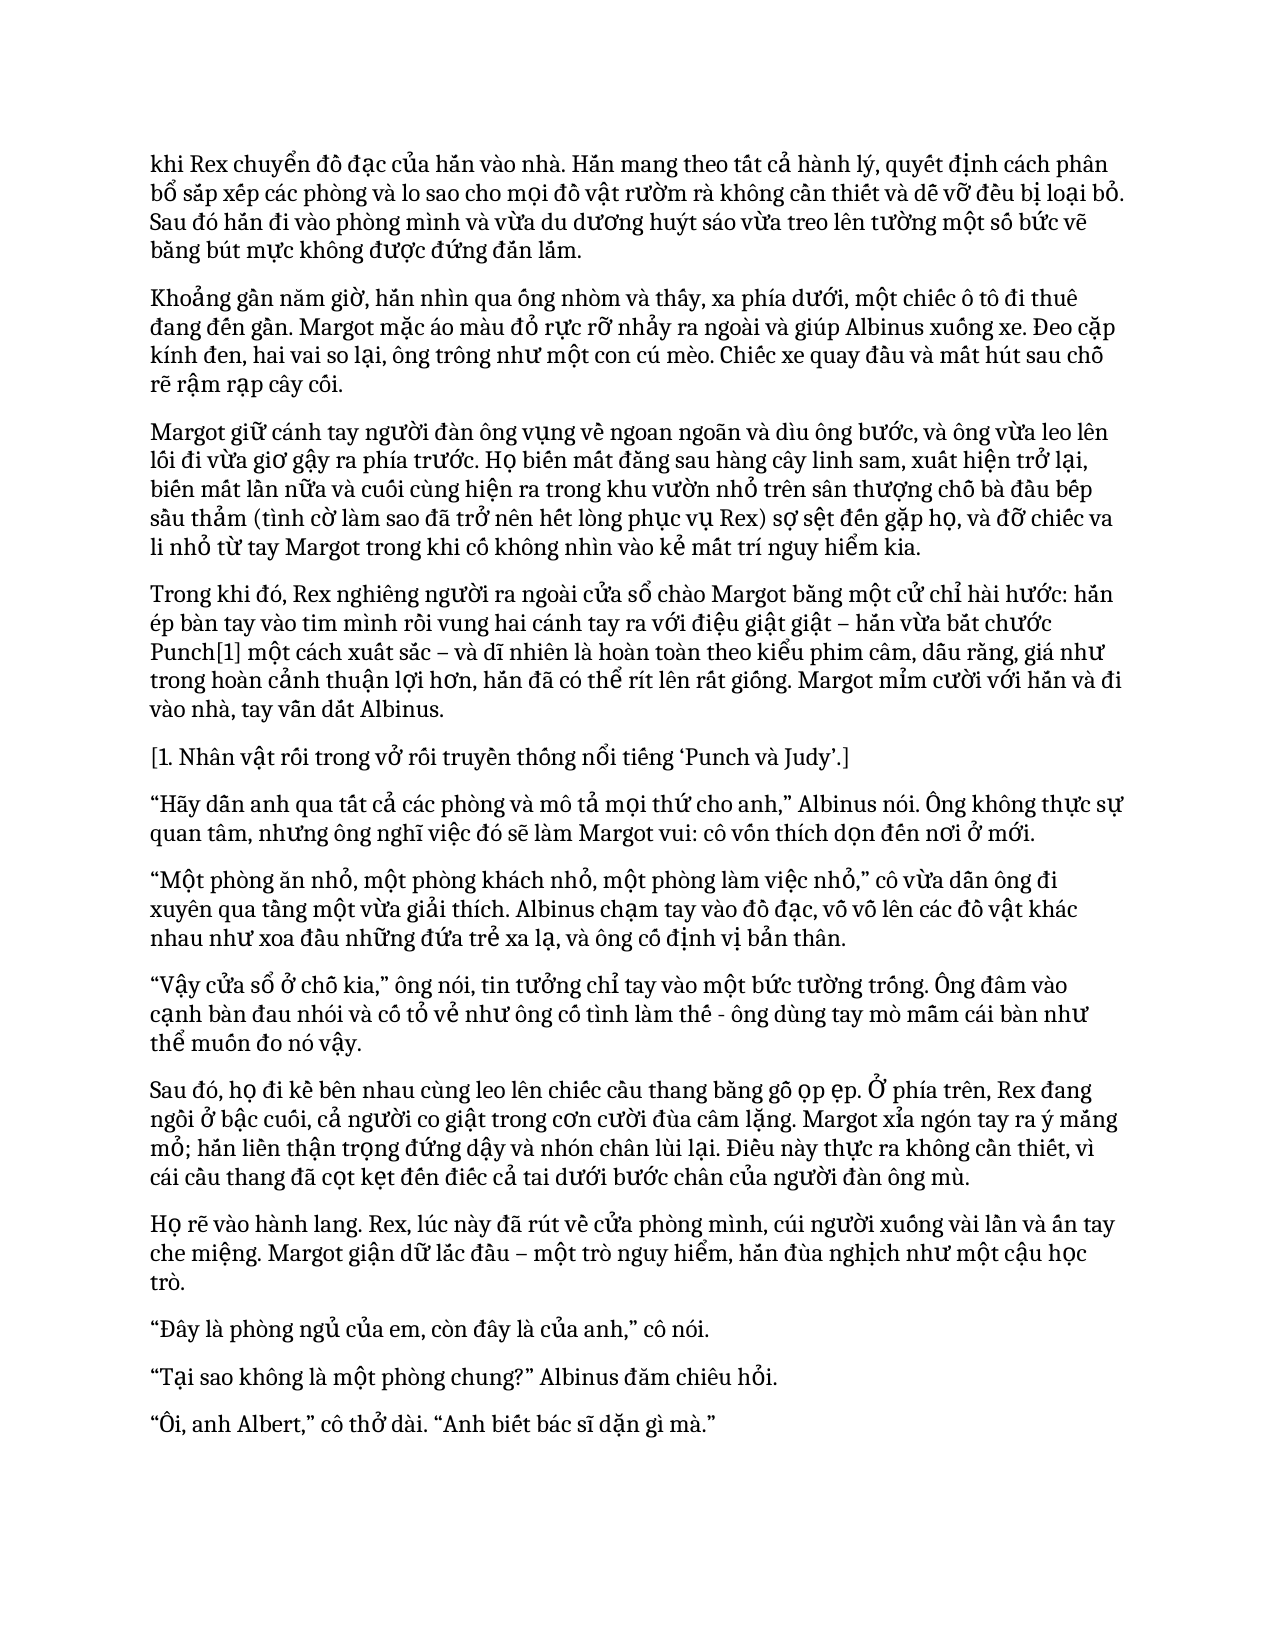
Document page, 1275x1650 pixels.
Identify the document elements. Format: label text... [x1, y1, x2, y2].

text “Ôi, anh Albert,” cô thở dài. “Anh biết bác sĩ dặn gì mà.” [150, 1410, 1125, 1439]
text “Đây là phòng ngủ của em, còn đây là của anh,” cô nói. [150, 1315, 1125, 1344]
text “Hãy dẫn anh qua tất cả các phòng và mô tả mọi thứ cho anh,” Albinus nói. Ông không thực sự quan tâm, nhưng ông nghĩ việc đó sẽ làm Margot vui: cô vốn thích dọn đến nơi ở mới. [150, 790, 1125, 847]
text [150, 150, 1125, 265]
text Margot giữ cánh tay người đàn ông vụng về ngoan ngoãn và dìu ông bước, và ông vừa leo lên lối đi vừa giơ gậy ra phía trước. Họ biến mất đằng sau hàng cây linh sam, xuất hiện trở lại, biến mất lần nữa và cuối cùng hiện ra trong khu vườn nhỏ trên sân thượng chỗ bà đầu bếp sầu thảm (tình cờ làm sao đã trở nên hết lòng phục vụ Rex) sợ sệt đến gặp họ, và đỡ chiếc va li nhỏ từ tay Margot trong khi cố không nhìn vào kẻ mất trí nguy hiểm kia. [150, 417, 1125, 561]
text Họ rẽ vào hành lang. Rex, lúc này đã rút về cửa phòng mình, cúi người xuống vài lần và ấn tay che miệng. Margot giận dữ lắc đầu – một trò nguy hiểm, hắn đùa nghịch như một cậu học trò. [150, 1210, 1125, 1296]
text “Vậy cửa sổ ở chỗ kia,” ông nói, tin tưởng chỉ tay vào một bức tường trống. Ông đâm vào cạnh bàn đau nhói và cố tỏ vẻ như ông cố tình làm thế - ông dùng tay mò mẫm cái bàn như thể muốn đo nó vậy. [150, 971, 1125, 1057]
text Khoảng gần năm giờ, hắn nhìn qua ống nhòm và thấy, xa phía dưới, một chiếc ô tô đi thuê đang đến gần. Margot mặc áo màu đỏ rực rỡ nhảy ra ngoài và giúp Albinus xuống xe. Đeo cặp kính đen, hai vai so lại, ông trông như một con cú mèo. Chiếc xe quay đầu và mất hút sau chỗ rẽ rậm rạp cây cối. [150, 284, 1125, 399]
text Trong khi đó, Rex nghiêng người ra ngoài cửa sổ chào Margot bằng một cử chỉ hài hước: hắn ép bàn tay vào tim mình rồi vung hai cánh tay ra với điệu giật giật – hắn vừa bắt chước Punch[1] một cách xuất sắc – và dĩ nhiên là hoàn toàn theo kiểu phim câm, dẫu rằng, giá như trong hoàn cảnh thuận lợi hơn, hắn đã có thể rít lên rất giống. Margot mỉm cười với hắn và đi vào nhà, tay vẫn dắt Albinus. [150, 580, 1125, 724]
text Sau đó, họ đi kề bên nhau cùng leo lên chiếc cầu thang bằng gỗ ọp ẹp. Ở phía trên, Rex đang ngồi ở bậc cuối, cả người co giật trong cơn cười đùa câm lặng. Margot xỉa ngón tay ra ý mắng mỏ; hắn liền thận trọng đứng dậy và nhón chân lùi lại. Điều này thực ra không cần thiết, vì cái cầu thang đã cọt kẹt đến điếc cả tai dưới bước chân của người đàn ông mù. [150, 1076, 1125, 1191]
text “Một phòng ăn nhỏ, một phòng khách nhỏ, một phòng làm việc nhỏ,” cô vừa dẫn ông đi xuyên qua tầng một vừa giải thích. Albinus chạm tay vào đồ đạc, vỗ vỗ lên các đồ vật khác nhau như xoa đầu những đứa trẻ xa lạ, và ông cố định vị bản thân. [150, 866, 1125, 952]
text “Tại sao không là một phòng chung?” Albinus đăm chiêu hỏi. [150, 1362, 1125, 1391]
text [1. Nhân vật rối trong vở rối truyền thống nổi tiếng ‘Punch và Judy’.] [150, 742, 1125, 771]
